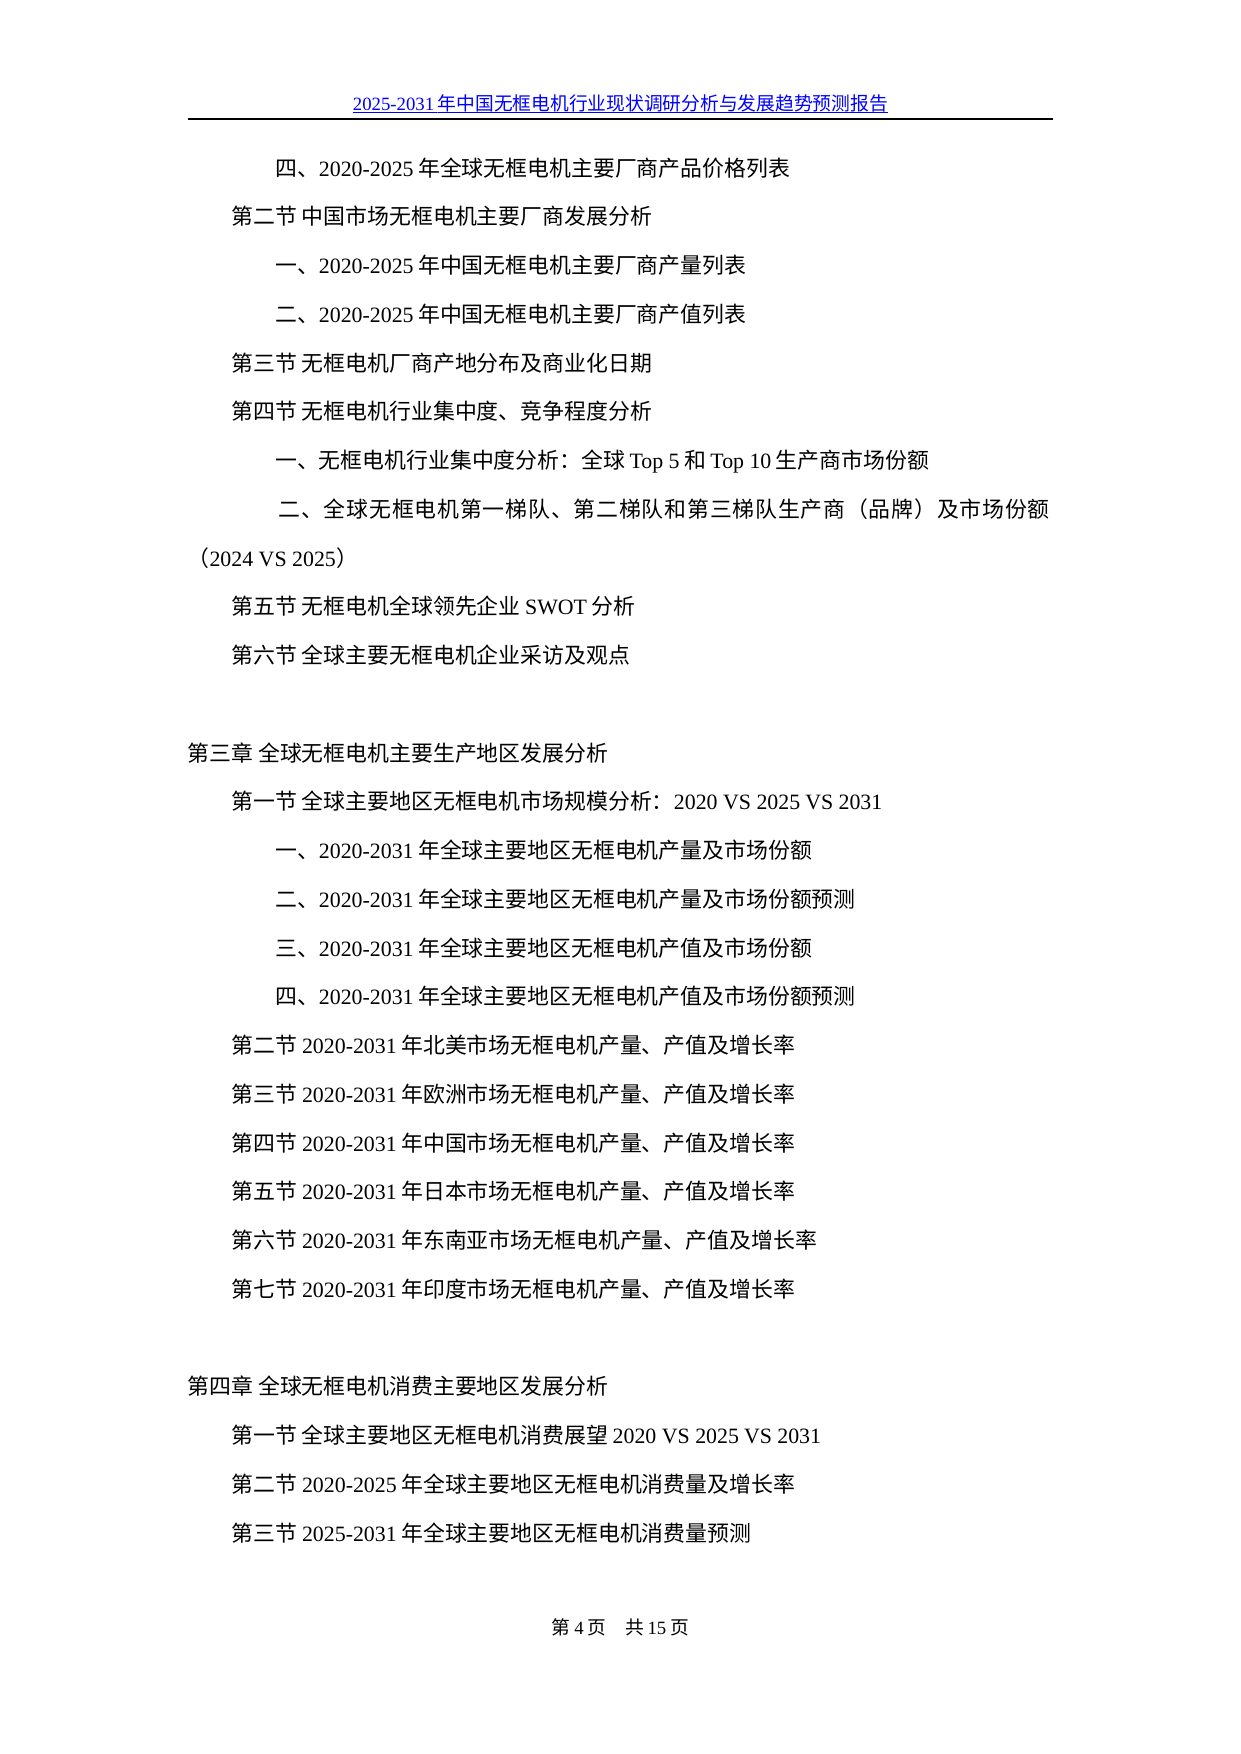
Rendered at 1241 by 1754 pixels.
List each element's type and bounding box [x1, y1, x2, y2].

text [187, 150, 1053, 1548]
